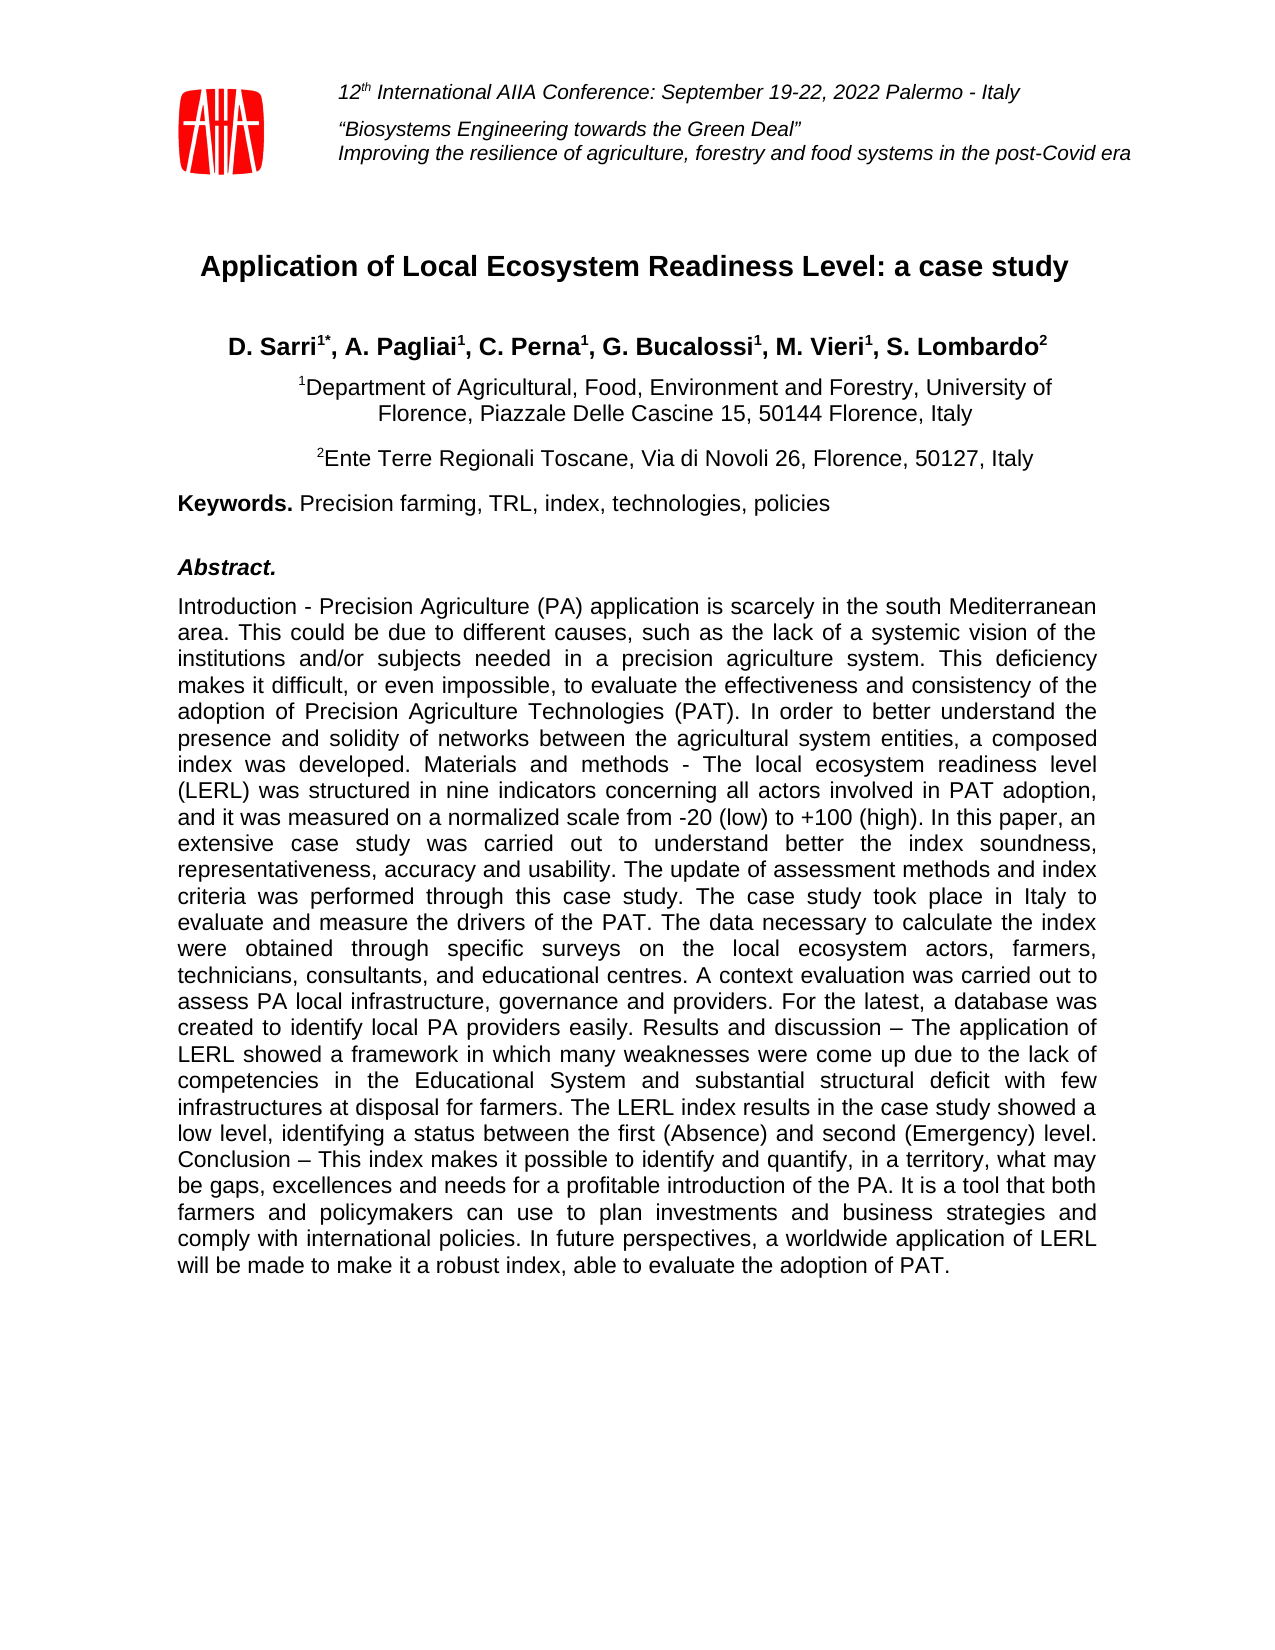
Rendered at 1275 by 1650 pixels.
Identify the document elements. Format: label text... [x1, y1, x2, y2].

text Introduction - Precision Agriculture (PA) application is scarcely in the south Mediterranean area. This could be due to different causes, such as the lack of a systemic vision of the institutions and/or subjects needed in a precision agriculture system. This deficiency makes it difficult, or even impossible, to evaluate the effectiveness and consistency of the adoption of Precision Agriculture Technologies (PAT). In order to better understand the presence and solidity of networks between the agricultural system entities, a composed index was developed. Materials and methods - The local ecosystem readiness level (LERL) was structured in nine indicators concerning all actors involved in PAT adoption, and it was measured on a normalized scale from -20 (low) to +100 (high). In this paper, an extensive case study was carried out to understand better the index soundness, representativeness, accuracy and usability. The update of assessment methods and index criteria was performed through this case study. The case study took place in Italy to evaluate and measure the drivers of the PAT. The data necessary to calculate the index were obtained through specific surveys on the local ecosystem actors, farmers, technicians, consultants, and educational centres. A context evaluation was carried out to assess PA local infrastructure, governance and providers. For the latest, a database was created to identify local PA providers easily. Results and discussion – The application of LERL showed a framework in which many weaknesses were come up due to the lack of competencies in the Educational System and substantial structural deficit with few infrastructures at disposal for farmers. The LERL index results in the case study showed a low level, identifying a status between the first (Absence) and second (Emergency) level. Conclusion – This index makes it possible to identify and quantify, in a territory, what may be gaps, excellences and needs for a profitable introduction of the PA. It is a tool that both farmers and policymakers can use to plan investments and business strategies and comply with international policies. In future perspectives, a worldwide application of LERL will be made to make it a robust index, able to evaluate the adoption of PAT. [177, 593, 1098, 1278]
text Abstract. [177, 554, 1098, 580]
text D. Sarri1*, A. Pagliai1, C. Perna1, G. Bucalossi1, M. Vieri1, S. Lombardo2 [177, 332, 1098, 361]
text 2Ente Terre Regionali Toscane, Via di Novoli 26, Florence, 50127, Italy [252, 445, 1098, 471]
picture [176, 87, 265, 176]
title Application of Local Ecosystem Readiness Level: a case study [177, 249, 1093, 282]
text Keywords. Precision farming, TRL, index, technologies, policies [177, 490, 1098, 516]
text 1Department of Agricultural, Food, Environment and Forestry, University of Florence, Piazzale Delle Cascine 15, 50144 Florence, Italy [252, 373, 1098, 426]
